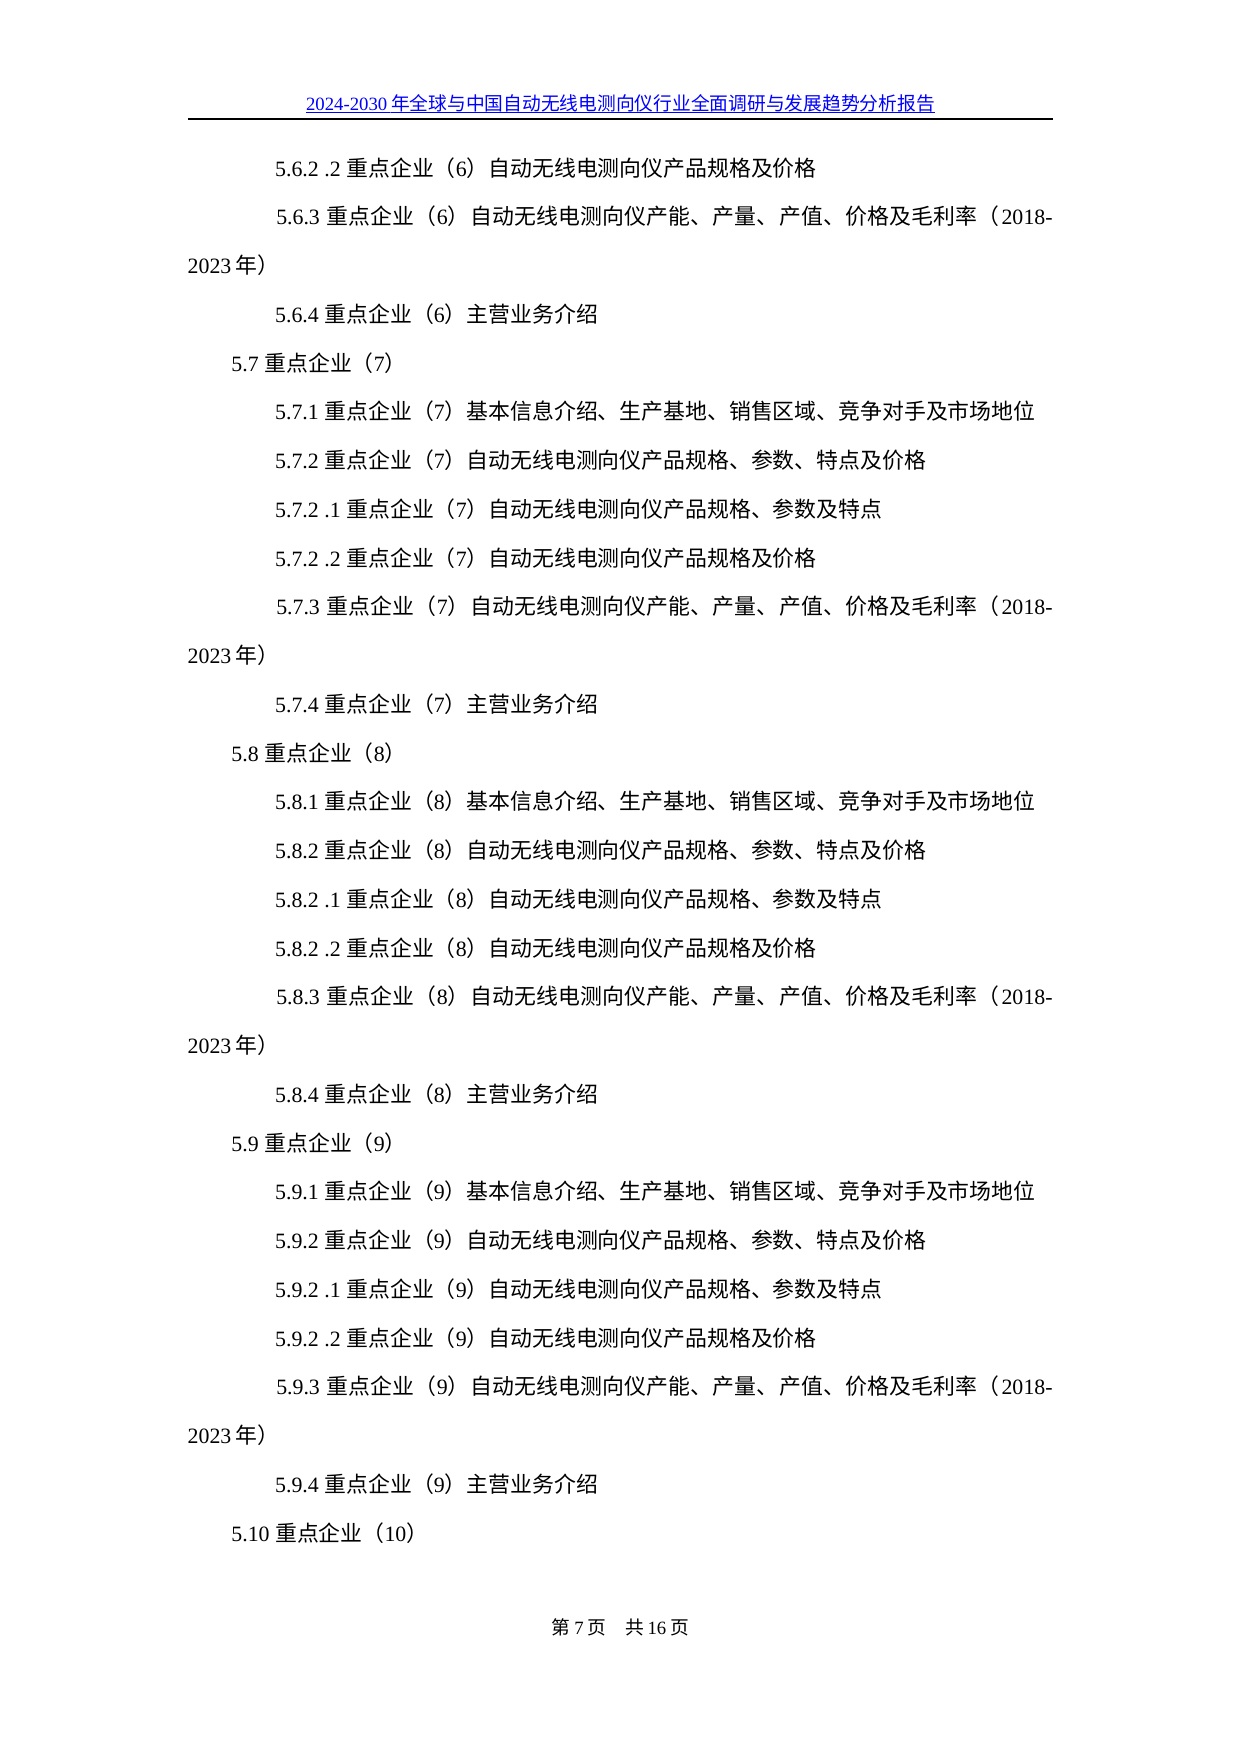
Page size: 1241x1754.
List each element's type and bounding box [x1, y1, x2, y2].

text [187, 150, 1053, 1548]
